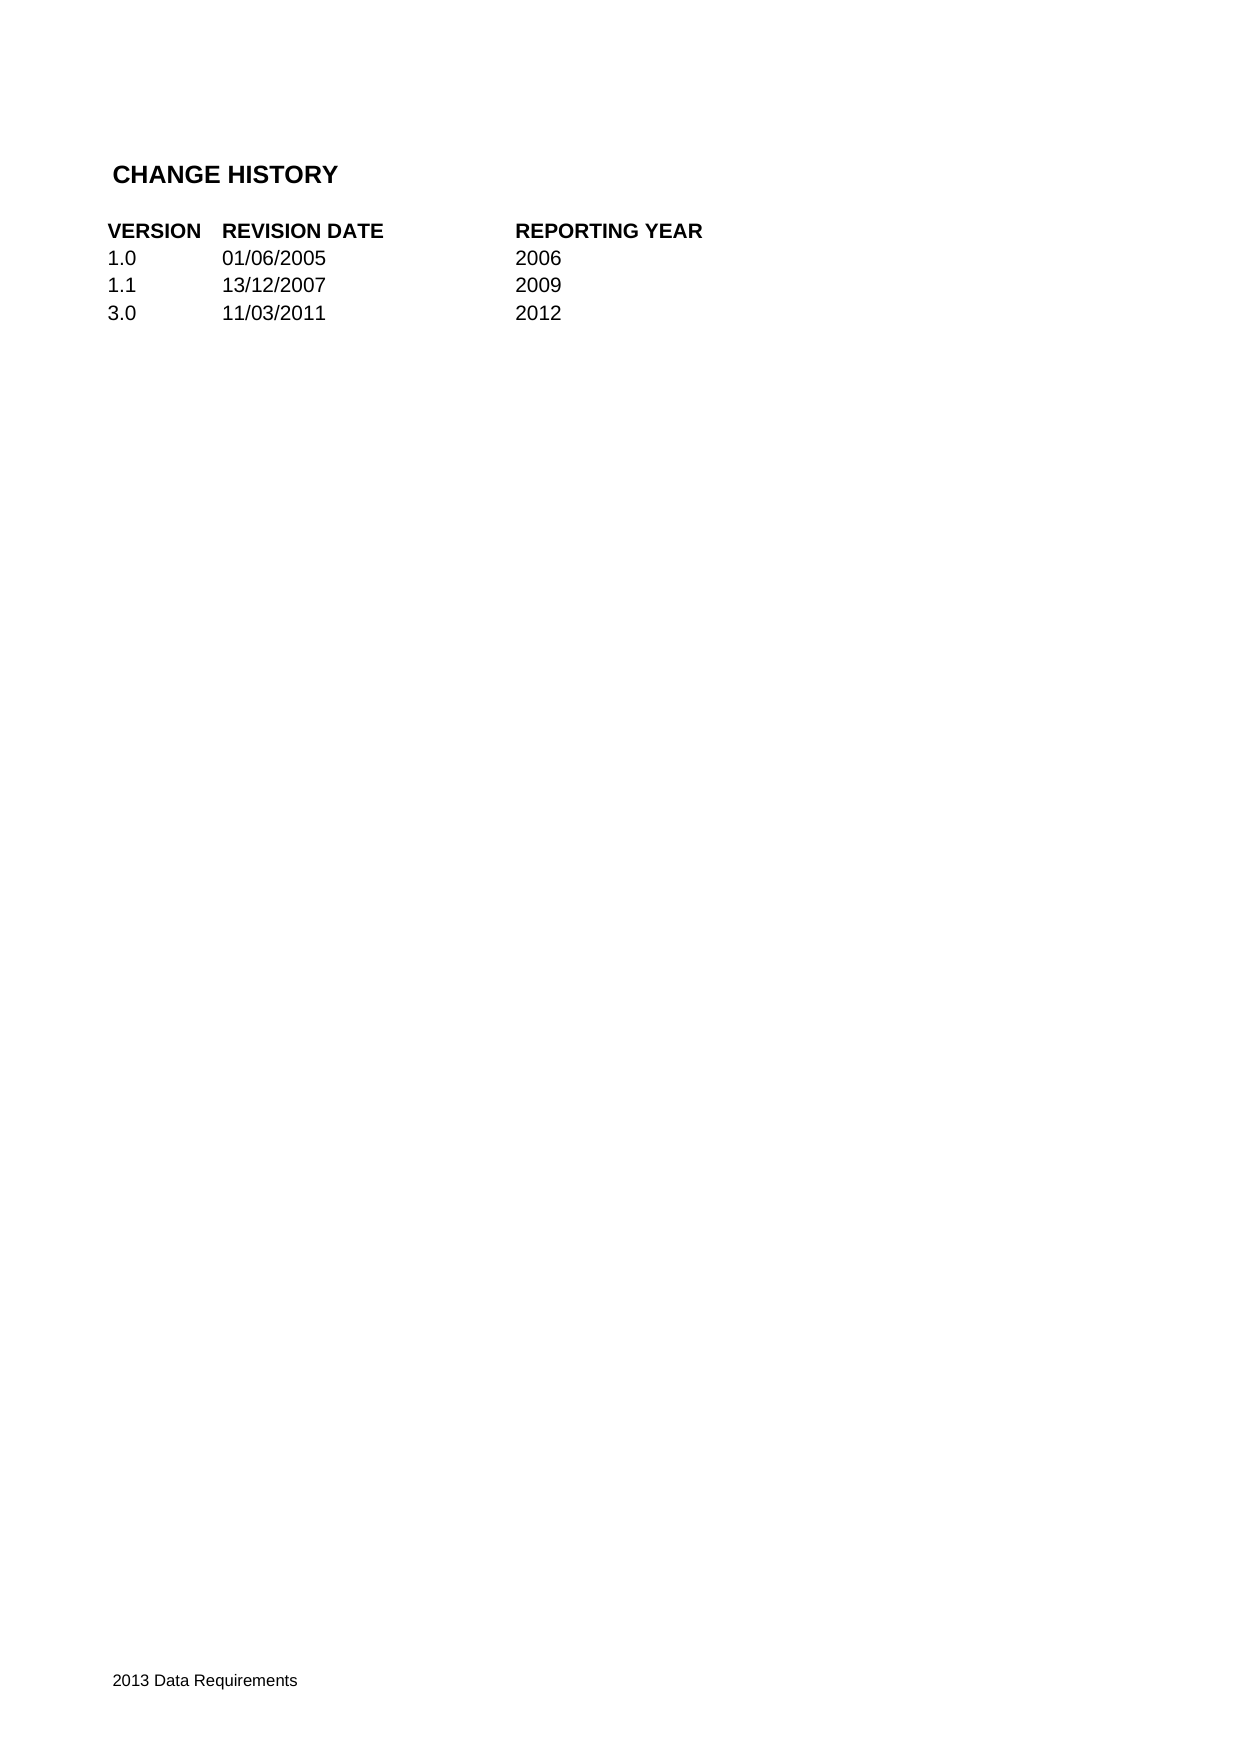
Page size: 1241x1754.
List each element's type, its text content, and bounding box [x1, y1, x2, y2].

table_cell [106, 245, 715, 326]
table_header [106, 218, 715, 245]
text CHANGE HISTORY [112, 160, 1128, 189]
